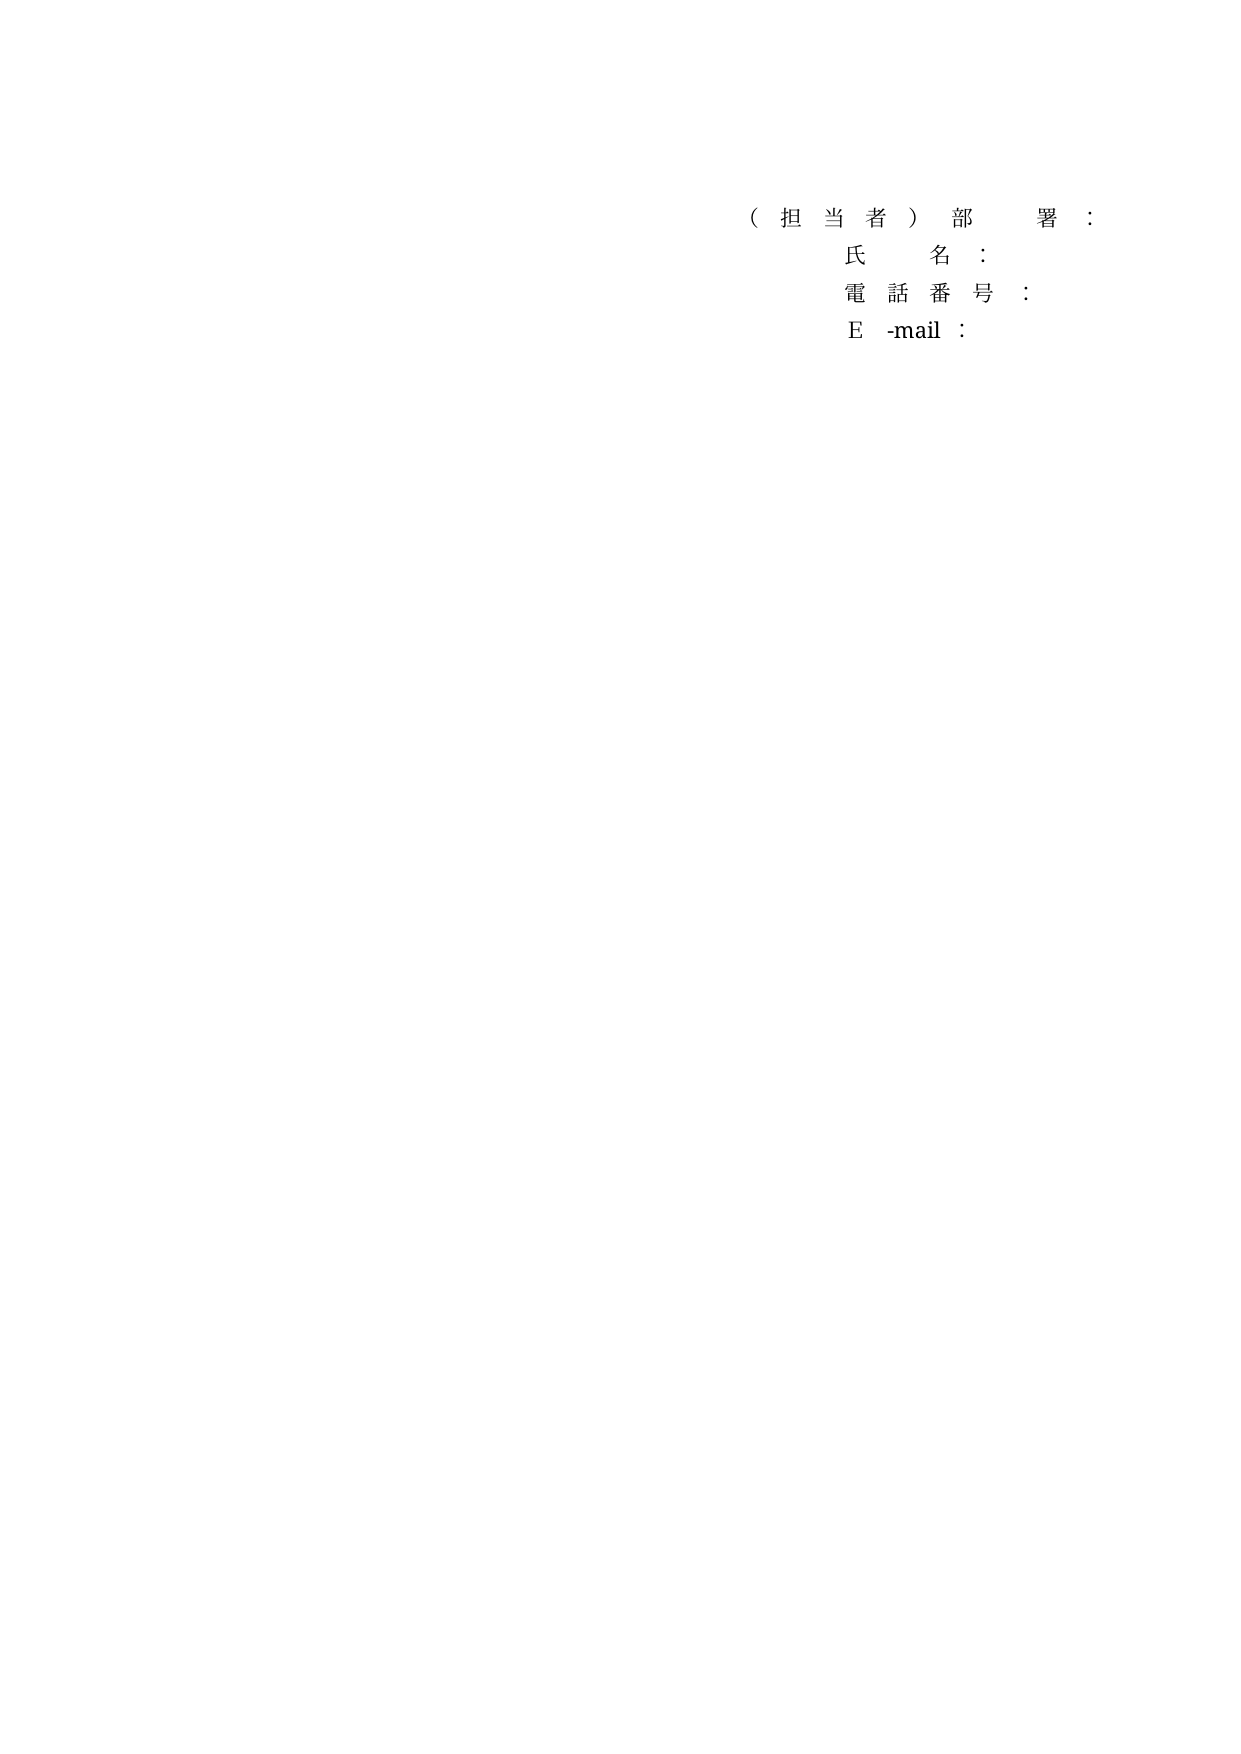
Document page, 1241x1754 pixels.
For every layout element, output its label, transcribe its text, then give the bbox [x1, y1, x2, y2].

text 電話番号： [567, 273, 1122, 311]
text Ｅ-mail： [567, 311, 1122, 348]
text 氏 名： [567, 236, 1122, 273]
text （担当者）部 署： [460, 198, 1122, 236]
